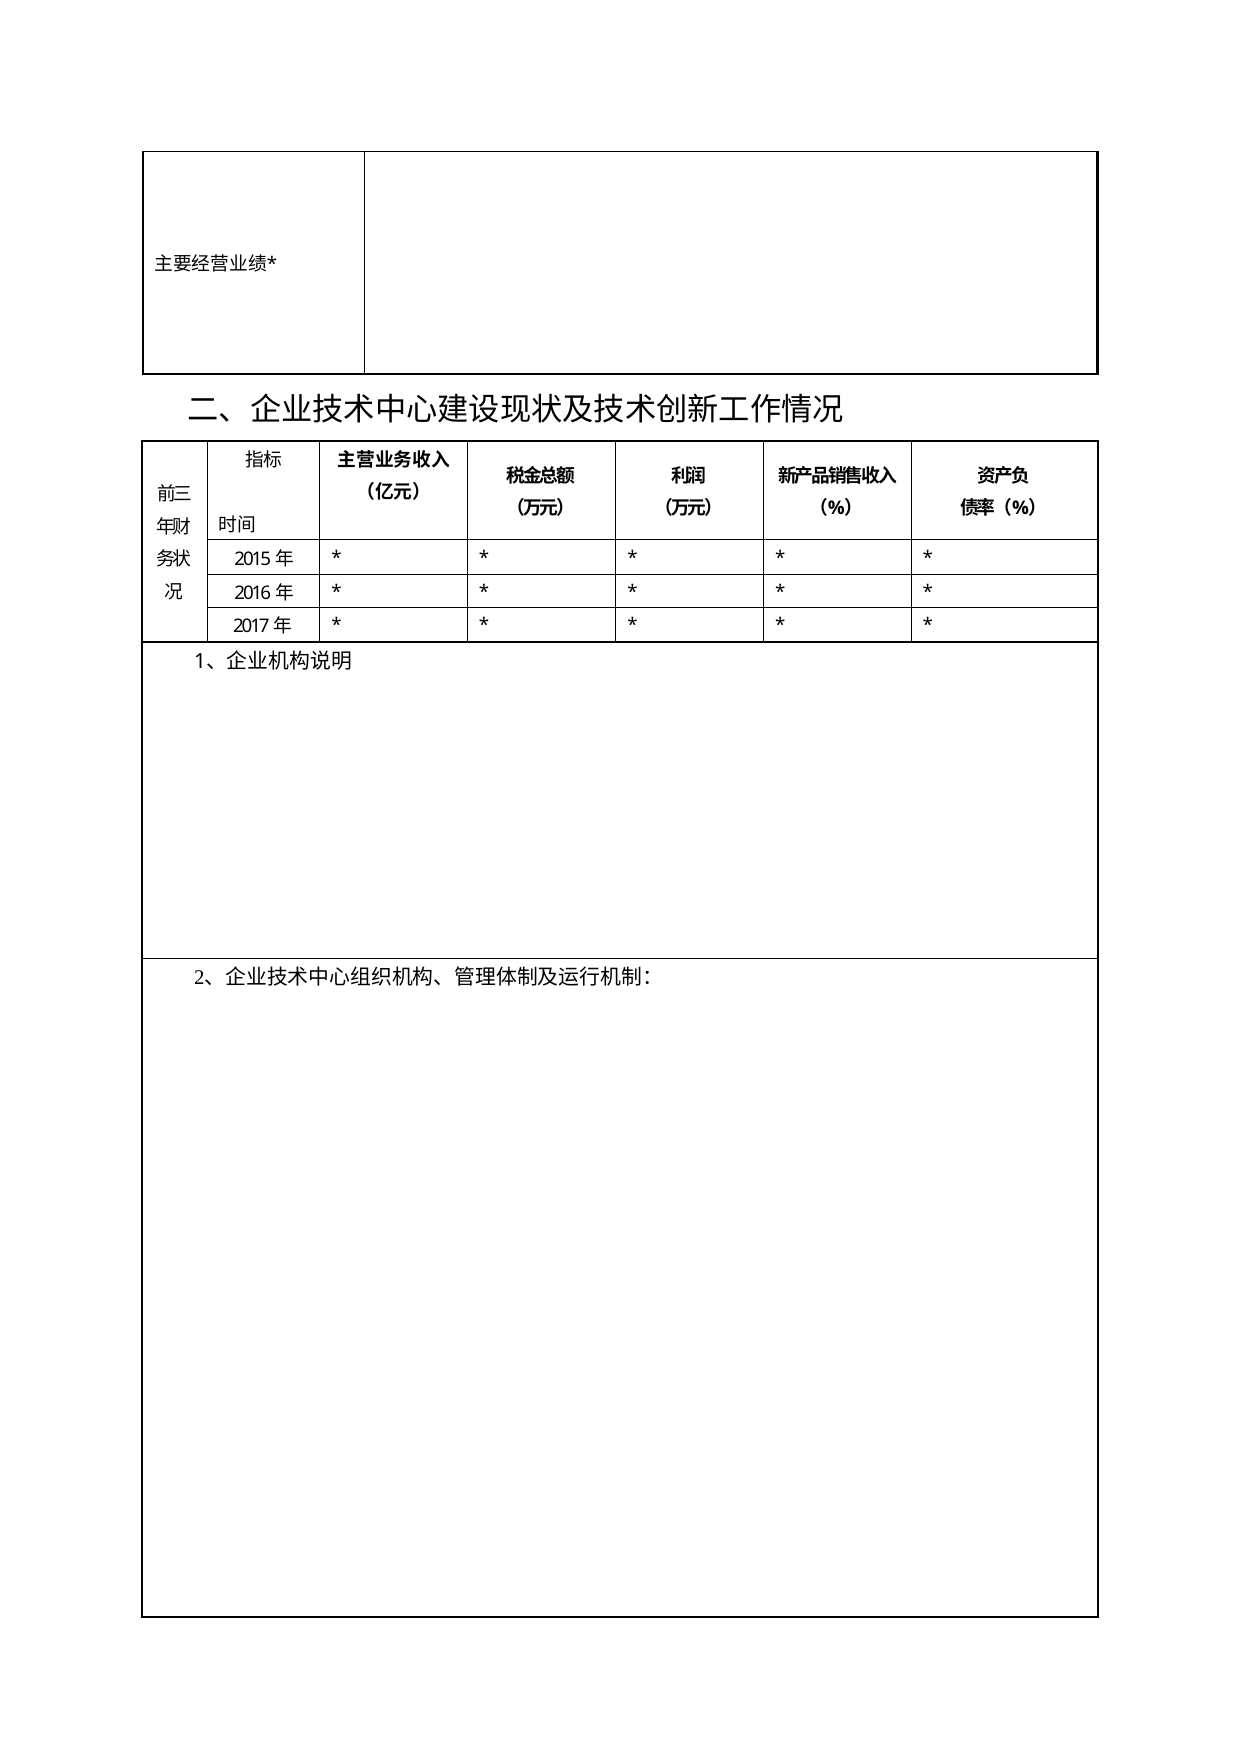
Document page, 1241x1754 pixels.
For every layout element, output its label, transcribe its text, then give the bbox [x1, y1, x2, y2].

table_cell * [320, 608, 467, 641]
table_cell * [320, 575, 467, 607]
table_header 指标 时间 [208, 442, 319, 539]
table_cell 2、企业技术中心组织机构、管理体制及运行机制： [143, 959, 1097, 1616]
table_header 前三年财 务状 况 [143, 442, 207, 641]
table_header 主营业务收入 （亿元） [320, 442, 467, 539]
table_cell 主要经营业绩* [144, 152, 364, 372]
table_cell * [468, 540, 615, 574]
table_header 新产品销售收入（%） [764, 442, 911, 539]
table_cell * [468, 608, 615, 641]
table_cell * [468, 575, 615, 607]
table_cell * [764, 575, 911, 607]
table_header 资产负 债率（%） [912, 442, 1097, 539]
table_cell 1、企业机构说明 [143, 643, 1097, 958]
table_cell * [764, 608, 911, 641]
table_cell * [912, 608, 1097, 641]
table_cell 2015年 [208, 540, 319, 574]
table_cell [365, 152, 1096, 372]
table_cell * [764, 540, 911, 574]
table_cell * [320, 540, 467, 574]
table_cell * [616, 608, 763, 641]
table_cell * [912, 575, 1097, 607]
table_cell 2016年 [208, 575, 319, 607]
table_header 利润 （万元） [616, 442, 763, 539]
text 二、企业技术中心建设现状及技术创新工作情况 [187, 375, 1053, 439]
table_cell * [616, 540, 763, 574]
table_cell 2017年 [208, 608, 319, 641]
table_cell * [912, 540, 1097, 574]
table_header 税金总额 （万元） [468, 442, 615, 539]
table_cell * [616, 575, 763, 607]
